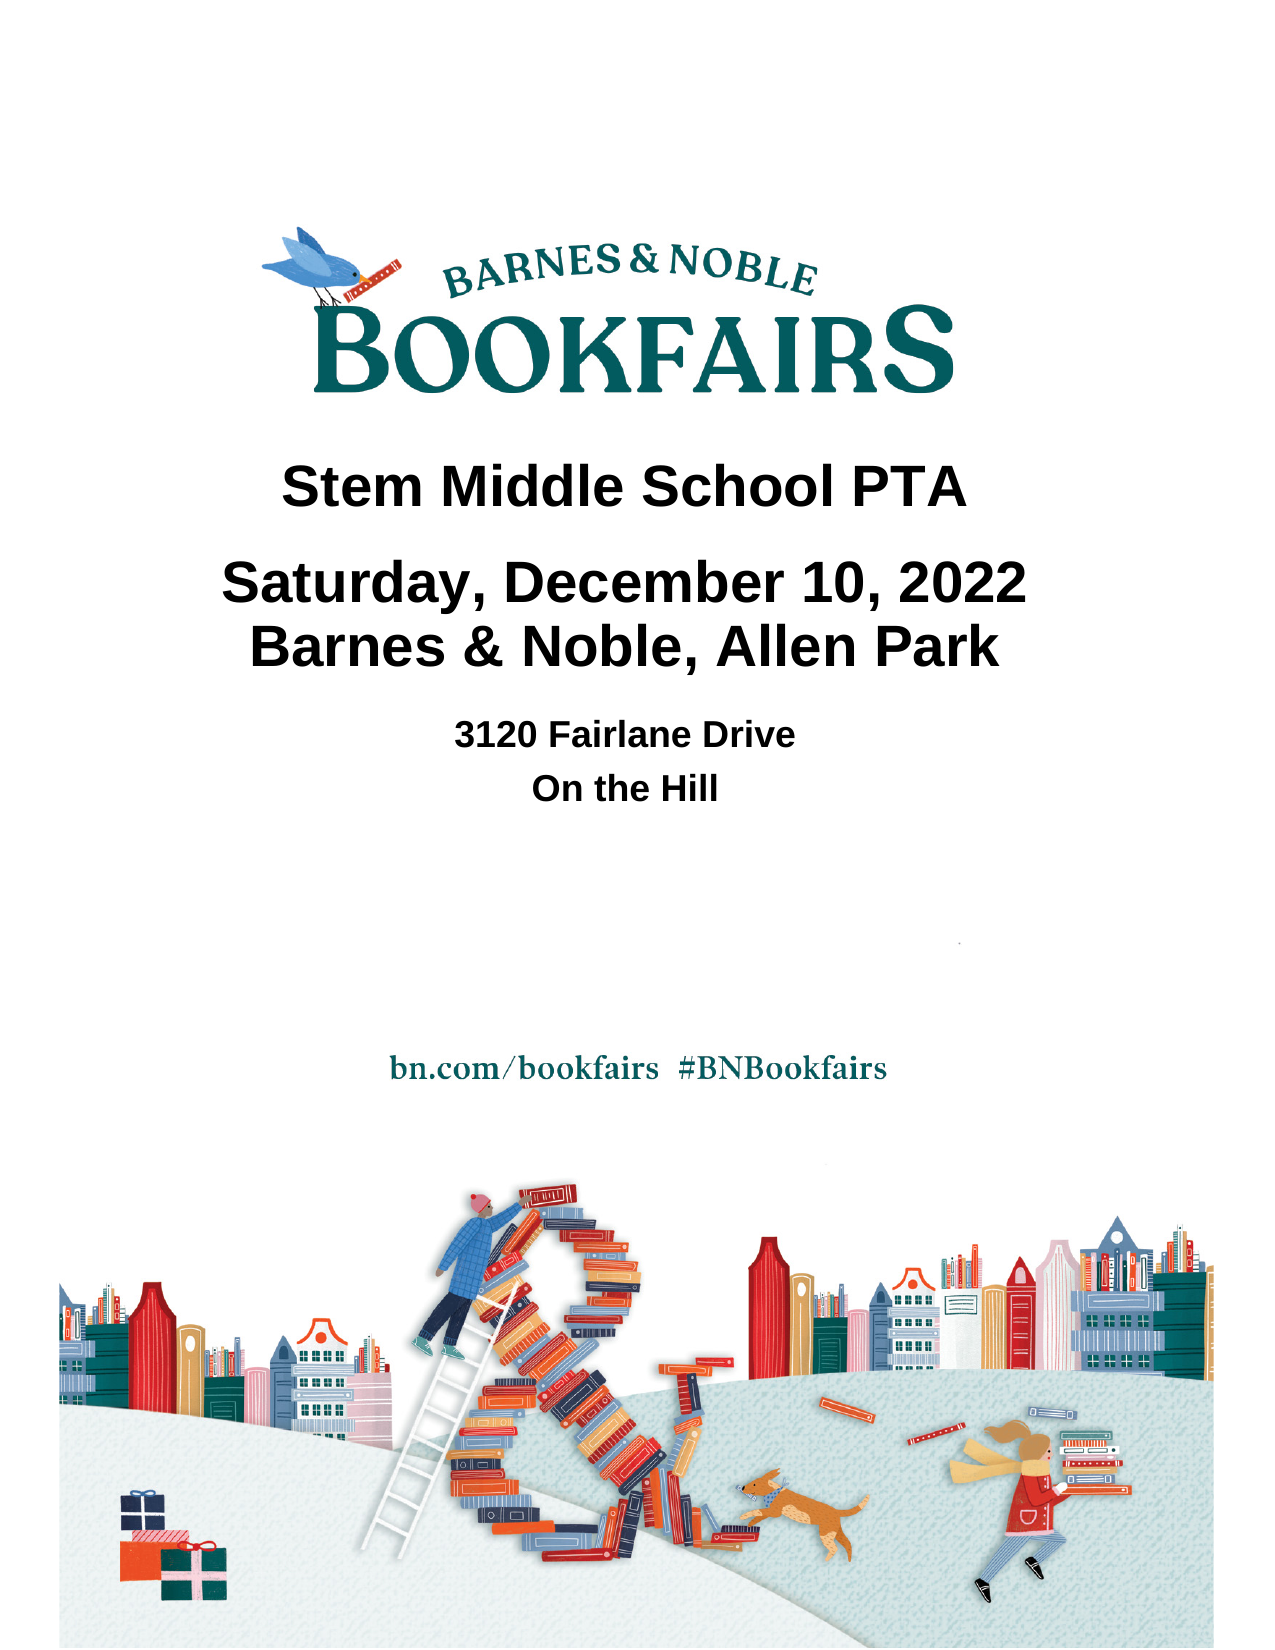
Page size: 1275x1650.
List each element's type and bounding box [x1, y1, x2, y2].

picture [59, 154, 1214, 1648]
